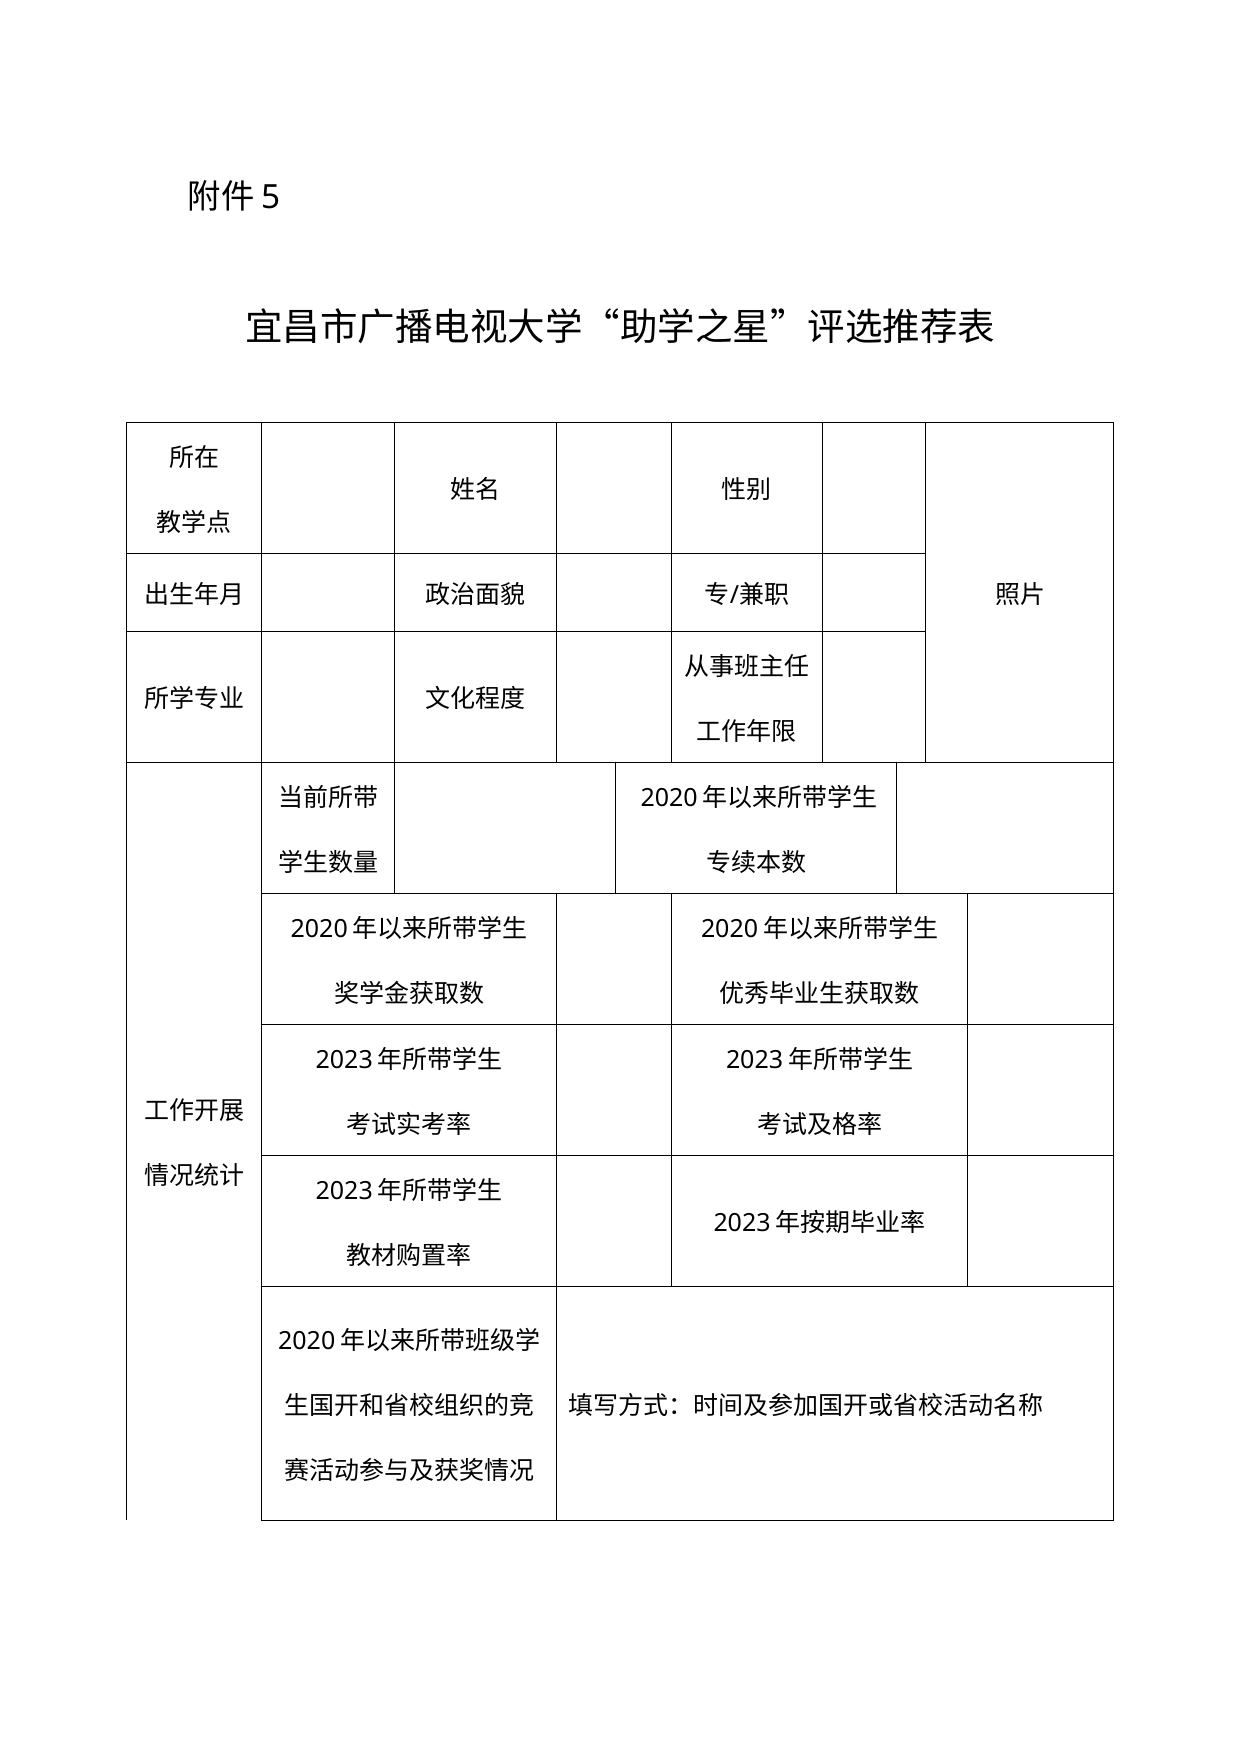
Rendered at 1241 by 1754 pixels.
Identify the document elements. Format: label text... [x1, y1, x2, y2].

table_cell [557, 1025, 671, 1155]
table_cell 当前所带学生数量 [262, 763, 394, 893]
table_header 所在 教学点 [127, 423, 261, 553]
table_cell 2023年按期毕业率 [672, 1156, 967, 1286]
table_header [262, 423, 394, 553]
table_cell [557, 632, 671, 762]
table_cell [823, 632, 925, 762]
text 附件5 [187, 162, 1053, 227]
table_cell [557, 894, 671, 1024]
table_cell 2023年所带学生 考试及格率 [672, 1025, 967, 1155]
table_header [823, 423, 925, 553]
table_cell 专/兼职 [672, 554, 822, 631]
table_cell 填写方式：时间及参加国开或省校活动名称 [557, 1287, 1113, 1520]
table_cell 2023年所带学生 教材购置率 [262, 1156, 556, 1286]
text 宜昌市广播电视大学“助学之星”评选推荐表 [187, 292, 1053, 357]
table_cell 2020年以来所带学生专续本数 [616, 763, 896, 893]
table_cell 2023年所带学生 考试实考率 [262, 1025, 556, 1155]
table_cell 出生年月 [127, 554, 261, 631]
table_cell 政治面貌 [395, 554, 556, 631]
table_header [557, 423, 671, 553]
table_cell [557, 554, 671, 631]
table_header 性别 [672, 423, 822, 553]
table_cell 2020年以来所带学生 优秀毕业生获取数 [672, 894, 967, 1024]
table_cell [823, 554, 925, 631]
table_cell 所学专业 [127, 632, 261, 762]
table_cell 2020年以来所带学生 奖学金获取数 [262, 894, 556, 1024]
table_cell 2020年以来所带班级学生国开和省校组织的竞赛活动参与及获奖情况 [262, 1287, 556, 1520]
table_cell [968, 894, 1113, 1024]
table_header 姓名 [395, 423, 556, 553]
table_cell [262, 554, 394, 631]
table_cell [897, 763, 1113, 893]
table_cell [262, 632, 394, 762]
table_header 照片 [926, 423, 1113, 762]
table_cell [557, 1156, 671, 1286]
table_cell [968, 1025, 1113, 1155]
table_cell 工作开展情况统计 [127, 763, 261, 1520]
table_cell [968, 1156, 1113, 1286]
table_cell 文化程度 [395, 632, 556, 762]
table_cell [395, 763, 615, 893]
table_cell 从事班主任工作年限 [672, 632, 822, 762]
